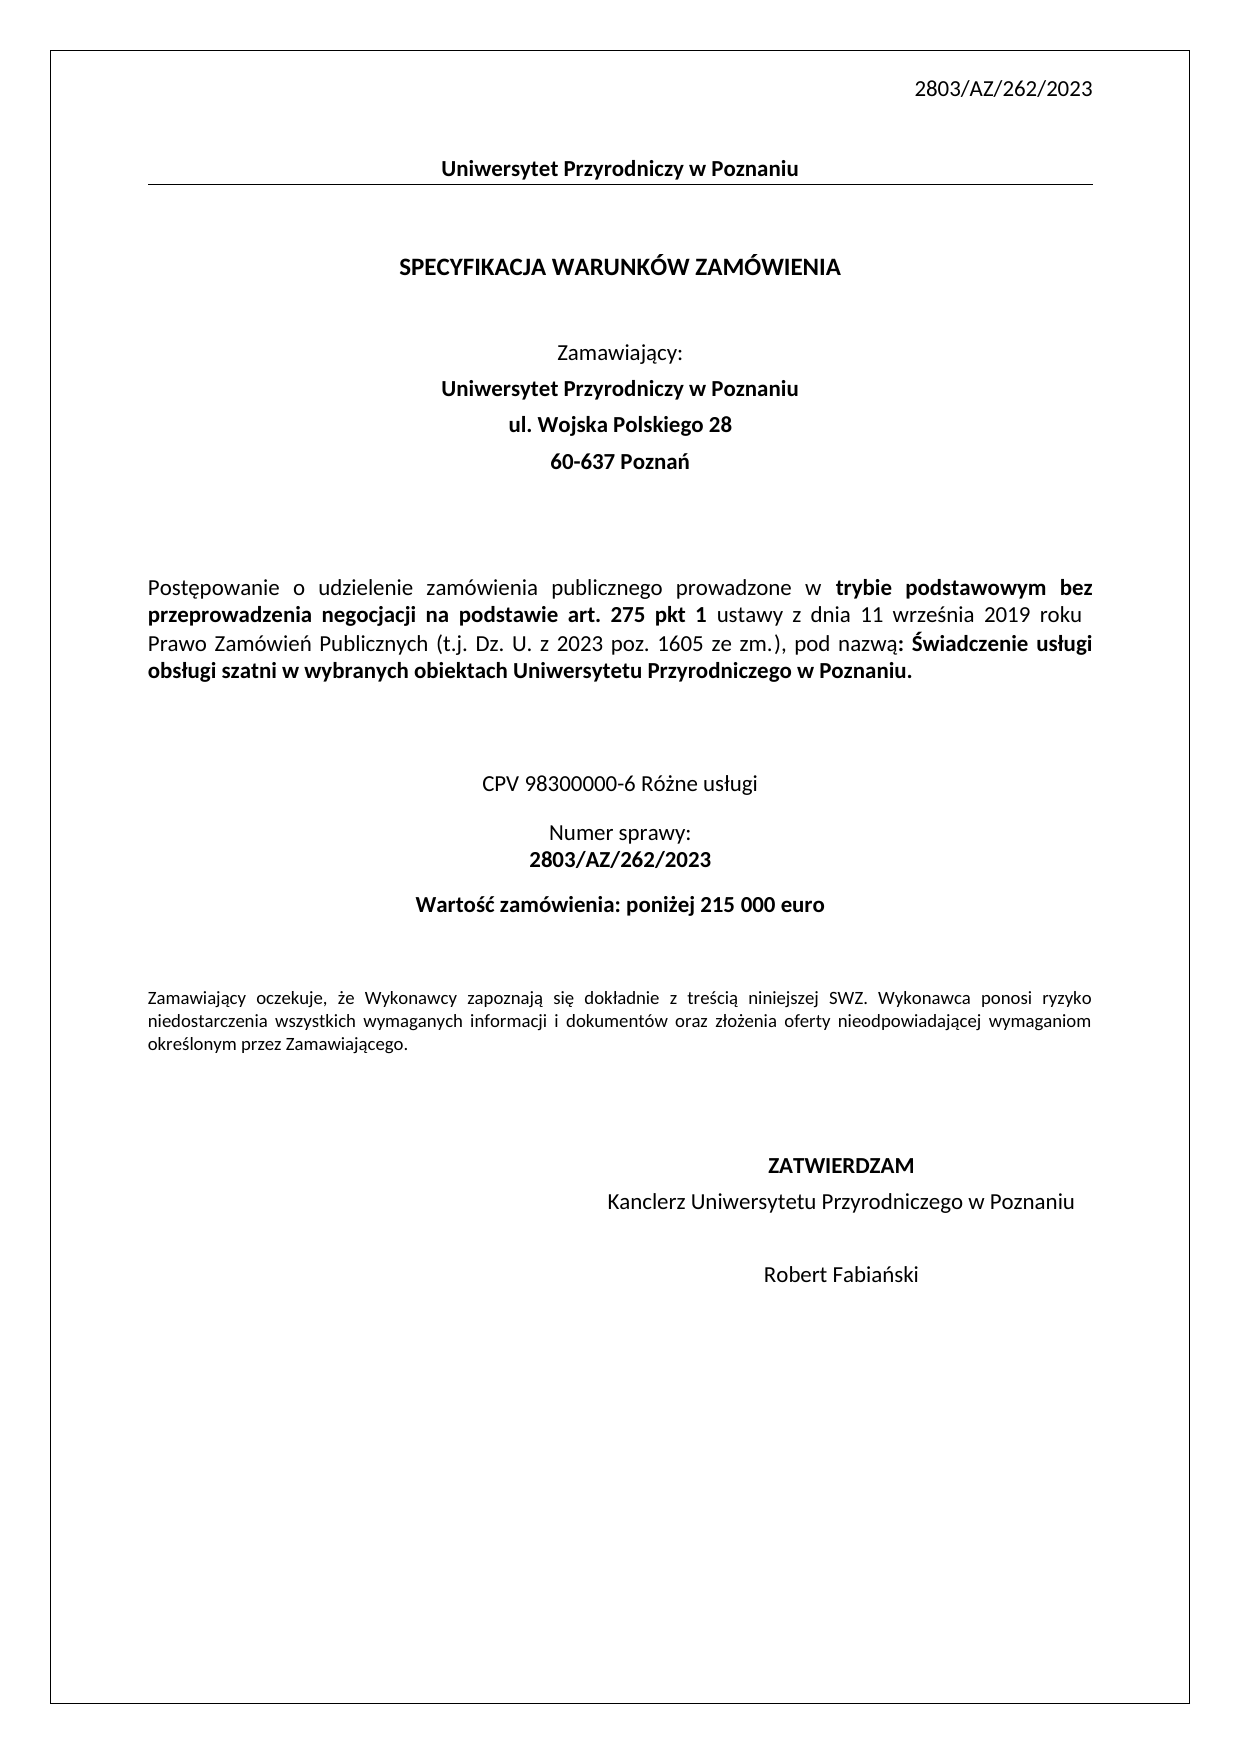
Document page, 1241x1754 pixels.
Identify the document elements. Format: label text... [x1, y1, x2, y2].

text 2803/AZ/262/2023 [148, 846, 1093, 874]
text CPV 98300000-6 Różne usługi [148, 769, 1093, 797]
text Zamawiający: [148, 338, 1093, 366]
text SPECYFIKACJA WARUNKÓW ZAMÓWIENIA [148, 251, 1093, 282]
text ZATWIERDZAM [590, 1151, 1093, 1179]
text Zamawiający oczekuje, że Wykonawcy zapoznają się dokładnie z treścią niniejszej SWZ. Wykonawca ponosi ryzyko niedostarczenia wszystkich wymaganych informacji i dokumentów oraz złożenia oferty nieodpowiadającej wymaganiom określonym przez Zamawiającego. [148, 986, 1093, 1055]
text Numer sprawy: [148, 818, 1093, 846]
text Postępowanie o udzielenie zamówienia publicznego prowadzone w trybie podstawowym bez przeprowadzenia negocjacji na podstawie art. 275 pkt 1 ustawy z dnia 11 września 2019 roku Prawo Zamówień Publicznych (t.j. Dz. U. z 2023 poz. 1605 ze zm.), pod nazwą: Świadczenie usługi obsługi szatni w wybranych obiektach Uniwersytetu Przyrodniczego w Poznaniu. [148, 573, 1093, 685]
text Wartość zamówienia: poniżej 215 000 euro [148, 890, 1093, 918]
text Kanclerz Uniwersytetu Przyrodniczego w Poznaniu [590, 1187, 1093, 1215]
text ul. Wojska Polskiego 28 [148, 411, 1093, 439]
text Robert Fabiański [516, 1260, 1093, 1288]
text 60-637 Poznań [148, 447, 1093, 475]
text Uniwersytet Przyrodniczy w Poznaniu [148, 374, 1093, 402]
text Uniwersytet Przyrodniczy w Poznaniu [148, 154, 1093, 184]
